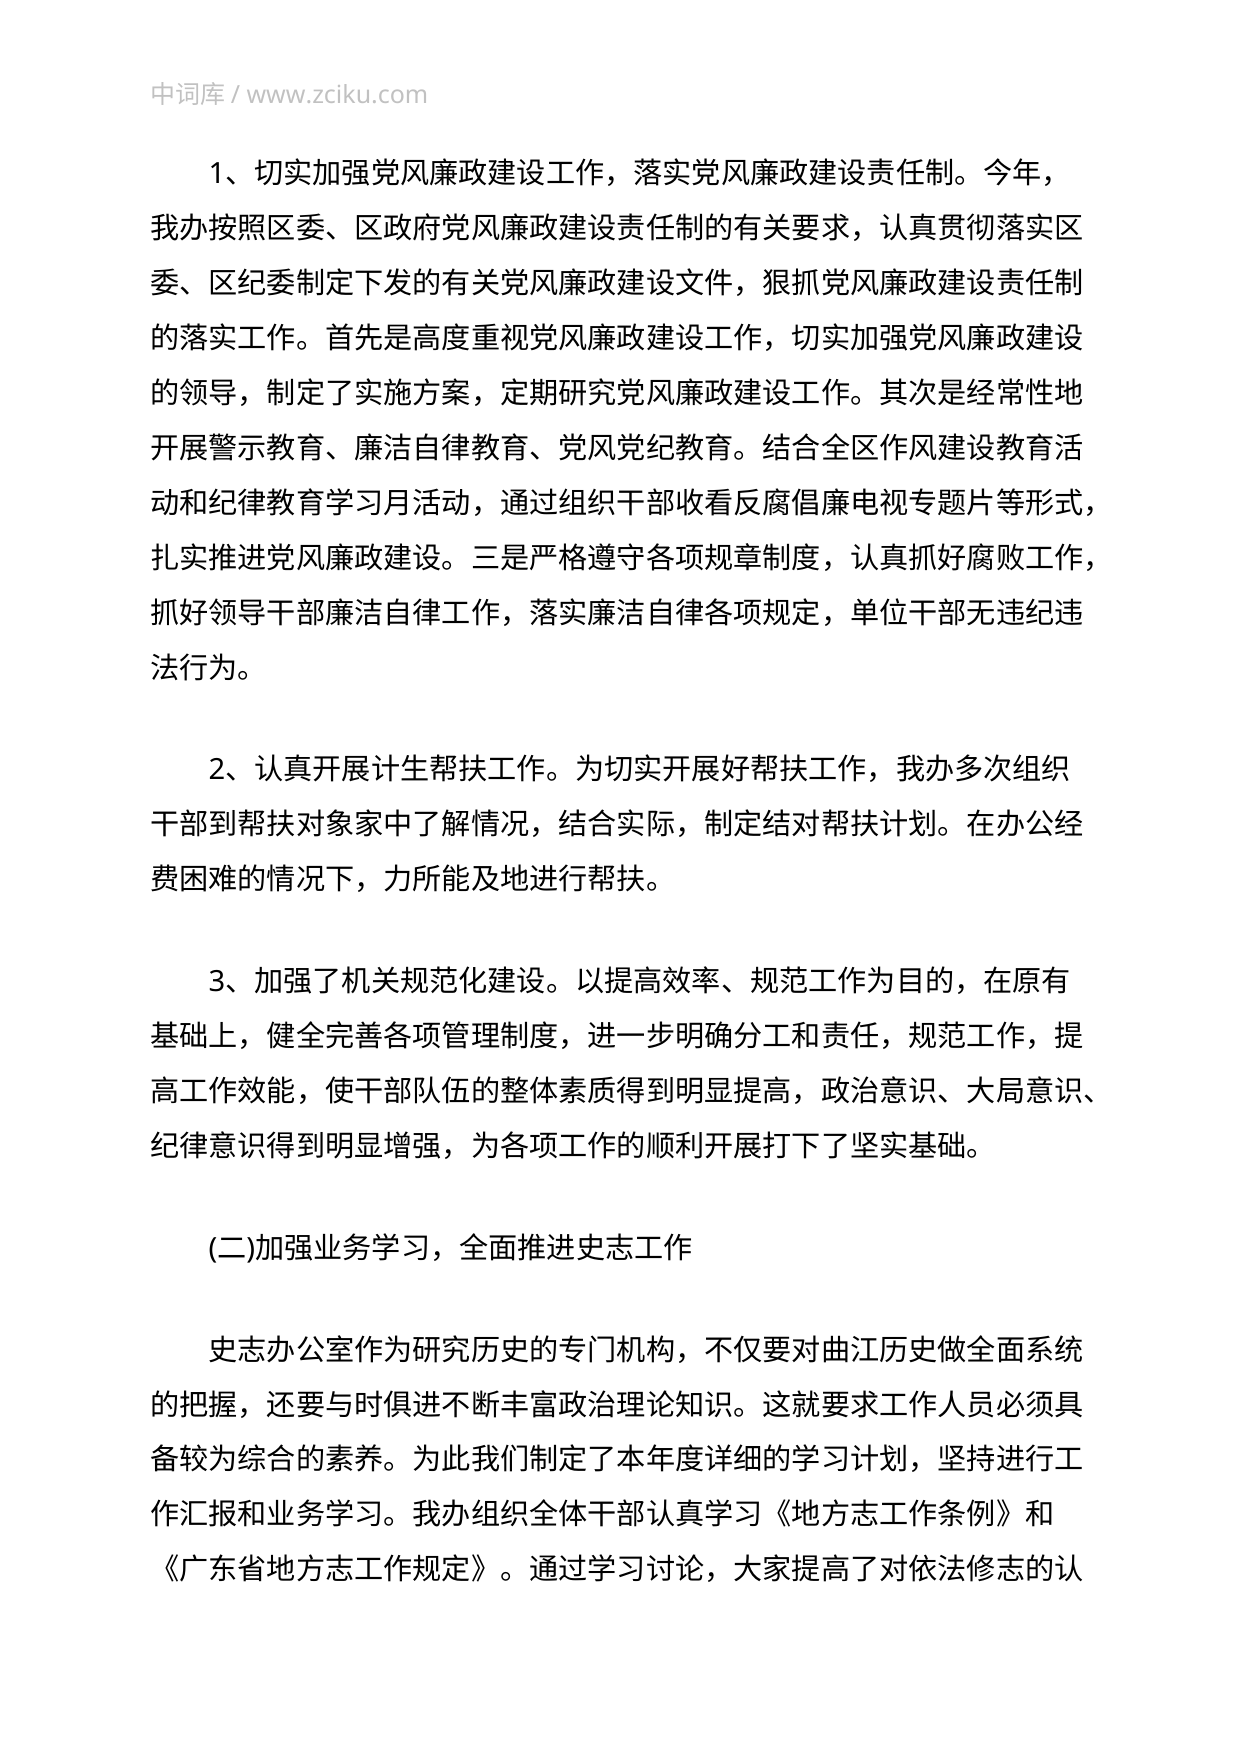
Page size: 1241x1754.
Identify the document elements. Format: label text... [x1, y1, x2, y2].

text (二)加强业务学习，全面推进史志工作 [150, 1224, 1090, 1267]
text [150, 1326, 1090, 1588]
text 1、切实加强党风廉政建设工作，落实党风廉政建设责任制。今年，我办按照区委、区政府党风廉政建设责任制的有关要求，认真贯彻落实区委、区纪委制定下发的有关党风廉政建设文件，狠抓党风廉政建设责任制的落实工作。首先是高度重视党风廉政建设工作，切实加强党风廉政建设的领导，制定了实施方案，定期研究党风廉政建设工作。其次是经常性地开展警示教育、廉洁自律教育、党风党纪教育。结合全区作风建设教育活动和纪律教育学习月活动，通过组织干部收看反腐倡廉电视专题片等形式，扎实推进党风廉政建设。三是严格遵守各项规章制度，认真抓好腐败工作，抓好领导干部廉洁自律工作，落实廉洁自律各项规定，单位干部无违纪违法行为。 [150, 150, 1090, 686]
text 3、加强了机关规范化建设。以提高效率、规范工作为目的，在原有基础上，健全完善各项管理制度，进一步明确分工和责任，规范工作，提高工作效能，使干部队伍的整体素质得到明显提高，政治意识、大局意识、纪律意识得到明显增强，为各项工作的顺利开展打下了坚实基础。 [150, 958, 1090, 1165]
text 2、认真开展计生帮扶工作。为切实开展好帮扶工作，我办多次组织干部到帮扶对象家中了解情况，结合实际，制定结对帮扶计划。在办公经费困难的情况下，力所能及地进行帮扶。 [150, 746, 1090, 898]
